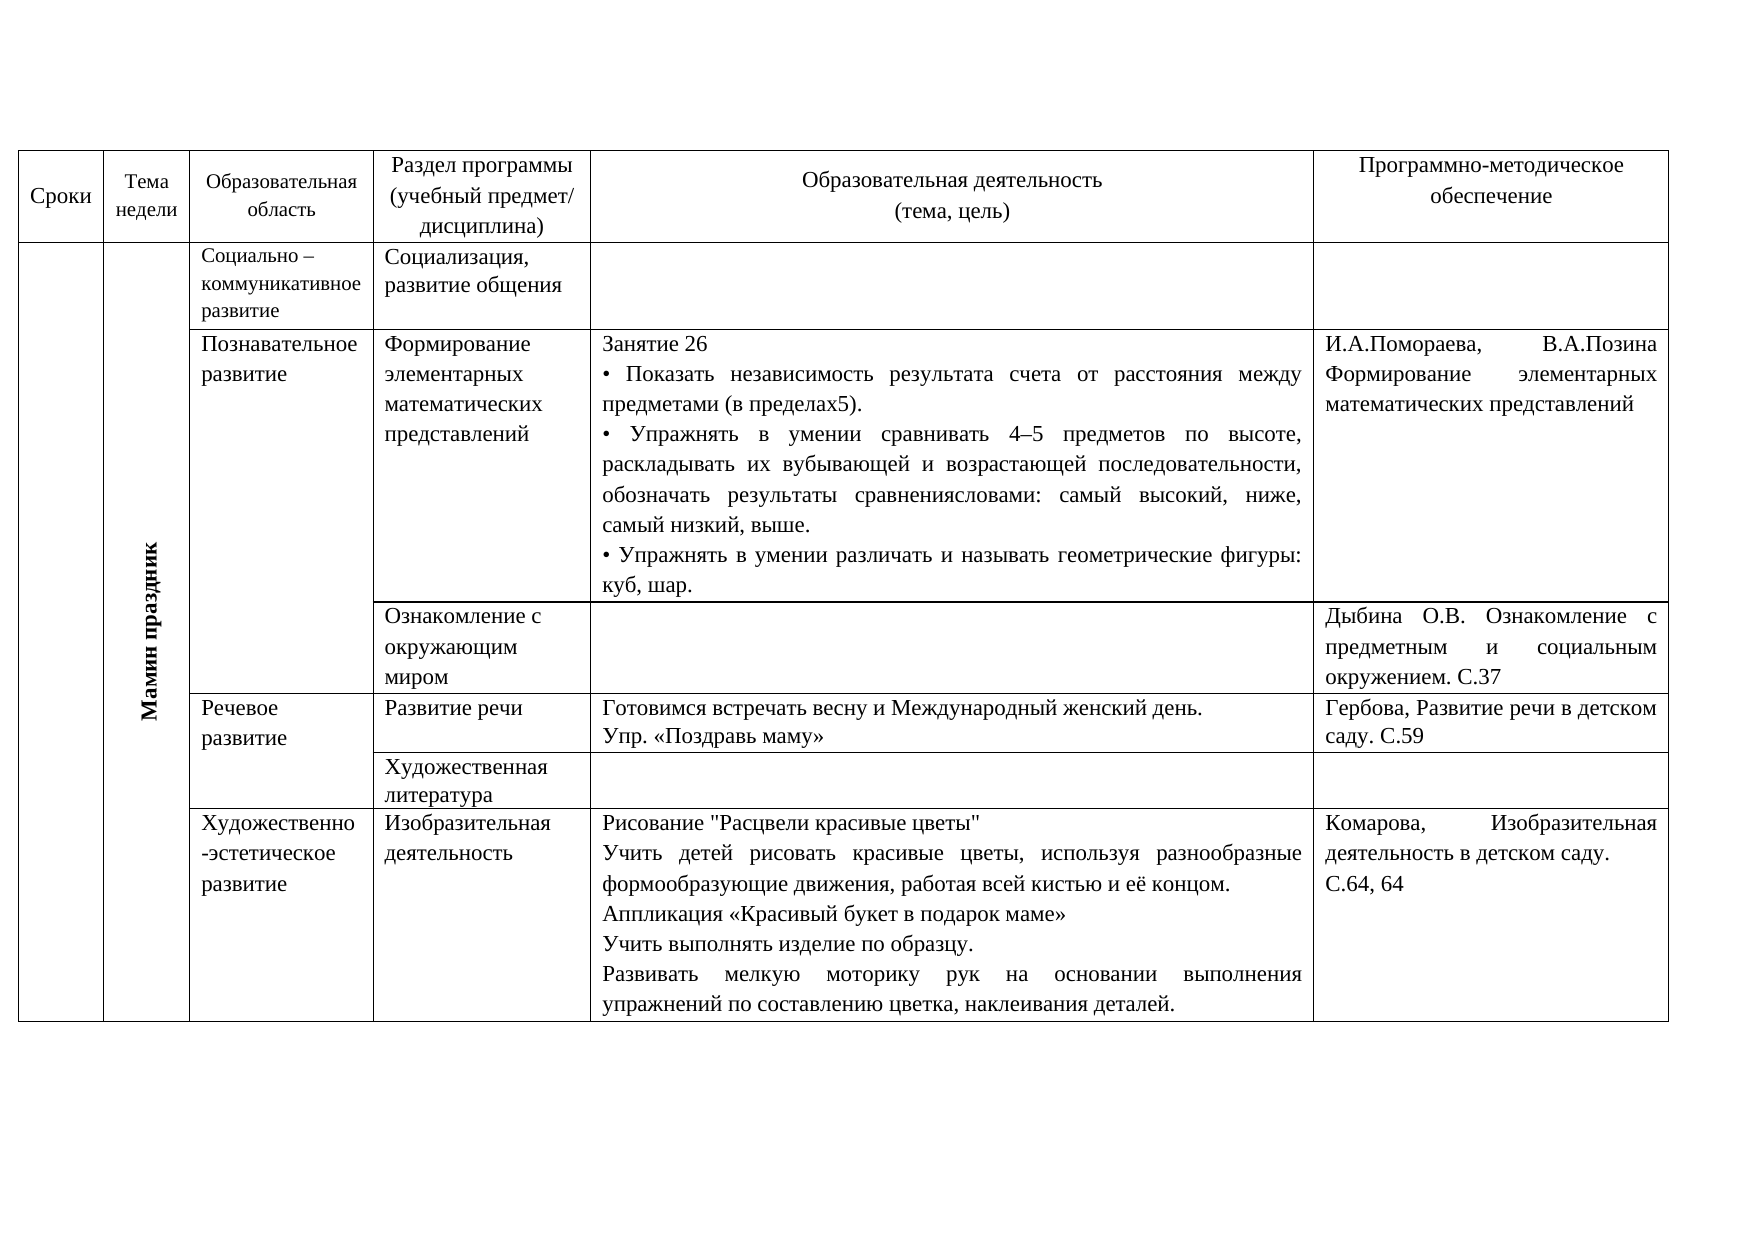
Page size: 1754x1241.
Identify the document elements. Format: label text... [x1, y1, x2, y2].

table_cell Мамин праздник [104, 243, 189, 1021]
table_cell Изобразительная деятельность [374, 809, 590, 1021]
table_cell И.А.Помораева, В.А.Позина Формирование элементарных математических представлений [1314, 330, 1668, 601]
table_header Тема недели [104, 151, 189, 242]
table_header Сроки [19, 151, 103, 242]
table_cell Познавательное развитие [190, 330, 373, 693]
table_cell [1314, 243, 1668, 328]
table_cell Дыбина О.В. Ознакомление с предметным и социальным окружением. С.37 [1314, 603, 1668, 693]
table_cell Речевое развитие [190, 694, 373, 808]
table_cell [591, 603, 1313, 693]
table_cell Формирование элементарных математических представлений [374, 330, 590, 601]
table_cell [591, 243, 1313, 328]
table_header Образовательная область [190, 151, 373, 242]
table_cell Художественно-эстетическое развитие [190, 809, 373, 1021]
table_cell [19, 243, 103, 1021]
table_cell Социализация, развитие общения [374, 243, 590, 328]
table_cell Гербова, Развитие речи в детском саду. С.59 [1314, 694, 1668, 752]
table_header Программно-методическое обеспечение [1314, 151, 1668, 242]
table_cell Рисование "Расцвели красивые цветы" Учить детей рисовать красивые цветы, используя разнообразные формообразующие движения, работая всей кистью и её концом. Аппликация «Красивый букет в подарок маме» Учить выполнять изделие по образцу. Развивать мелкую моторику рук на основании выполнения упражнений по составлению цветка, наклеивания деталей. [591, 809, 1313, 1021]
table_cell Социально –коммуникативное развитие [190, 243, 373, 328]
table_cell Художественная литература [374, 753, 590, 808]
table_header Образовательная деятельность (тема, цель) [591, 151, 1313, 242]
table_cell Занятие 26 • Показать независимость результата счета от расстояния между предметами (в пределах5). • Упражнять в умении сравнивать 4–5 предметов по высоте, раскладывать их вубывающей и возрастающей последовательности, обозначать результаты сравнениясловами: самый высокий, ниже, самый низкий, выше. • Упражнять в умении различать и называть геометрические фигуры: куб, шар. [591, 330, 1313, 601]
table_cell Комарова, Изобразительная деятельность в детском саду. С.64, 64 [1314, 809, 1668, 1021]
table_cell Ознакомление с окружающим миром [374, 603, 590, 693]
table_cell Готовимся встречать весну и Международный женский день. Упр. «Поздравь маму» [591, 694, 1313, 752]
table_cell [591, 753, 1313, 808]
table_cell [1314, 753, 1668, 808]
table_header Раздел программы (учебный предмет/ дисциплина) [374, 151, 590, 242]
table_cell Развитие речи [374, 694, 590, 752]
